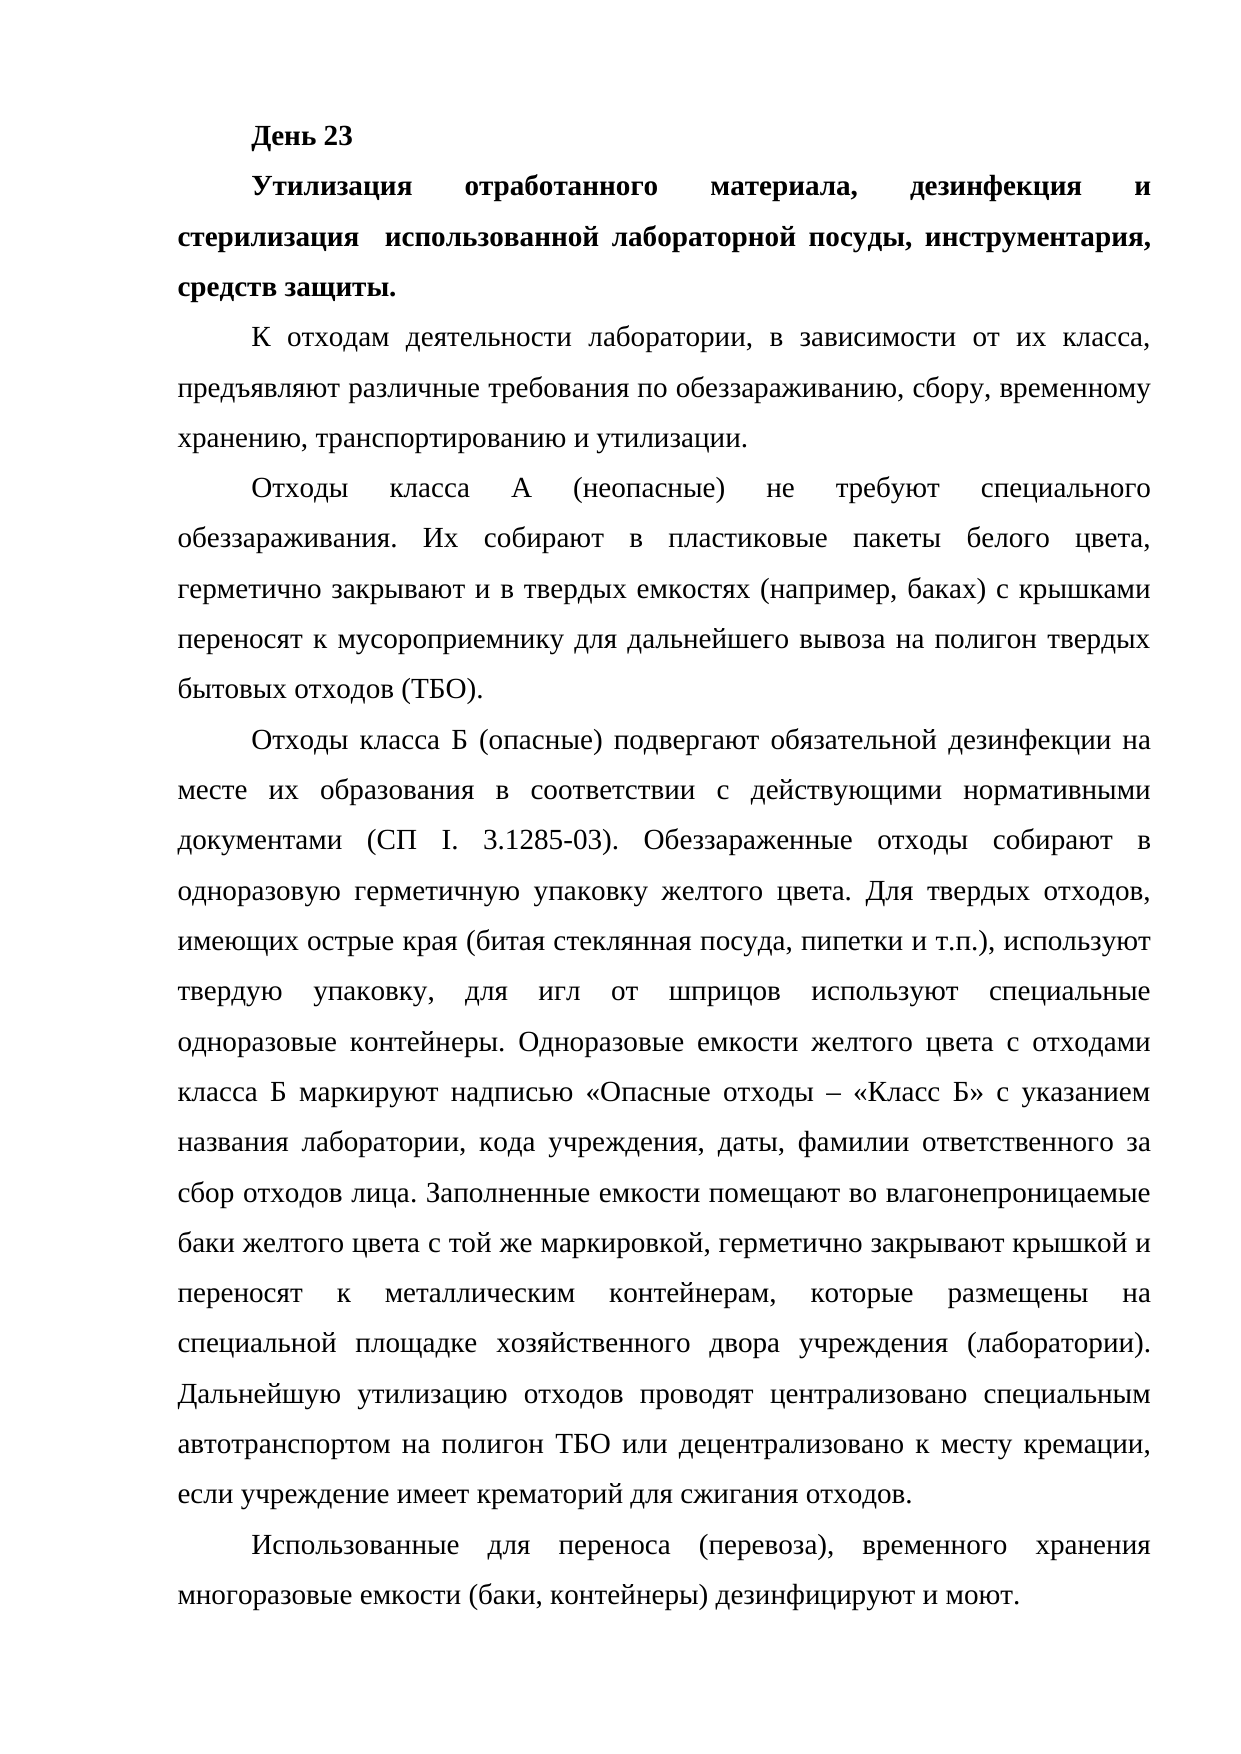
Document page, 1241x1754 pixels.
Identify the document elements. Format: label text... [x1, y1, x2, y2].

text К отходам деятельности лаборатории, в зависимости от их класса, предъявляют различные требования по обеззараживанию, сбору, временному хранению, транспортированию и утилизации. [177, 319, 1152, 453]
text Утилизация отработанного материала, дезинфекция и стерилизация использованной лабораторной посуды, инструментария, средств защиты. [177, 168, 1152, 303]
text День 23 [177, 118, 1152, 152]
text Отходы класса Б (опасные) подвергают обязательной дезинфекции на месте их образования в соответствии с действующими нормативными документами (СП I. 3.1285-03). Обеззараженные отходы собирают в одноразовую герметичную упаковку желтого цвета. Для твердых отходов, имеющих острые края (битая стеклянная посуда, пипетки и т.п.), используют твердую упаковку, для игл от шприцов используют специальные одноразовые контейнеры. Одноразовые емкости желтого цвета с отходами класса Б маркируют надписью «Опасные отходы – «Класс Б» с указанием названия лаборатории, кода учреждения, даты, фамилии ответственного за сбор отходов лица. Заполненные емкости помещают во влагонепроницаемые баки желтого цвета с той же маркировкой, герметично закрывают крышкой и переносят к металлическим контейнерам, которые размещены на специальной площадке хозяйственного двора учреждения (лаборатории). Дальнейшую утилизацию отходов проводят централизовано специальным автотранспортом на полигон ТБО или децентрализовано к месту кремации, если учреждение имеет крематорий для сжигания отходов. [177, 722, 1152, 1510]
text Отходы класса А (неопасные) не требуют специального обеззараживания. Их собирают в пластиковые пакеты белого цвета, герметично закрывают и в твердых емкостях (например, баках) с крышками переносят к мусороприемнику для дальнейшего вывоза на полигон твердых бытовых отходов (ТБО). [177, 470, 1152, 705]
text Использованные для переноса (перевоза), временного хранения многоразовые емкости (баки, контейнеры) дезинфицируют и моют. [177, 1527, 1152, 1611]
